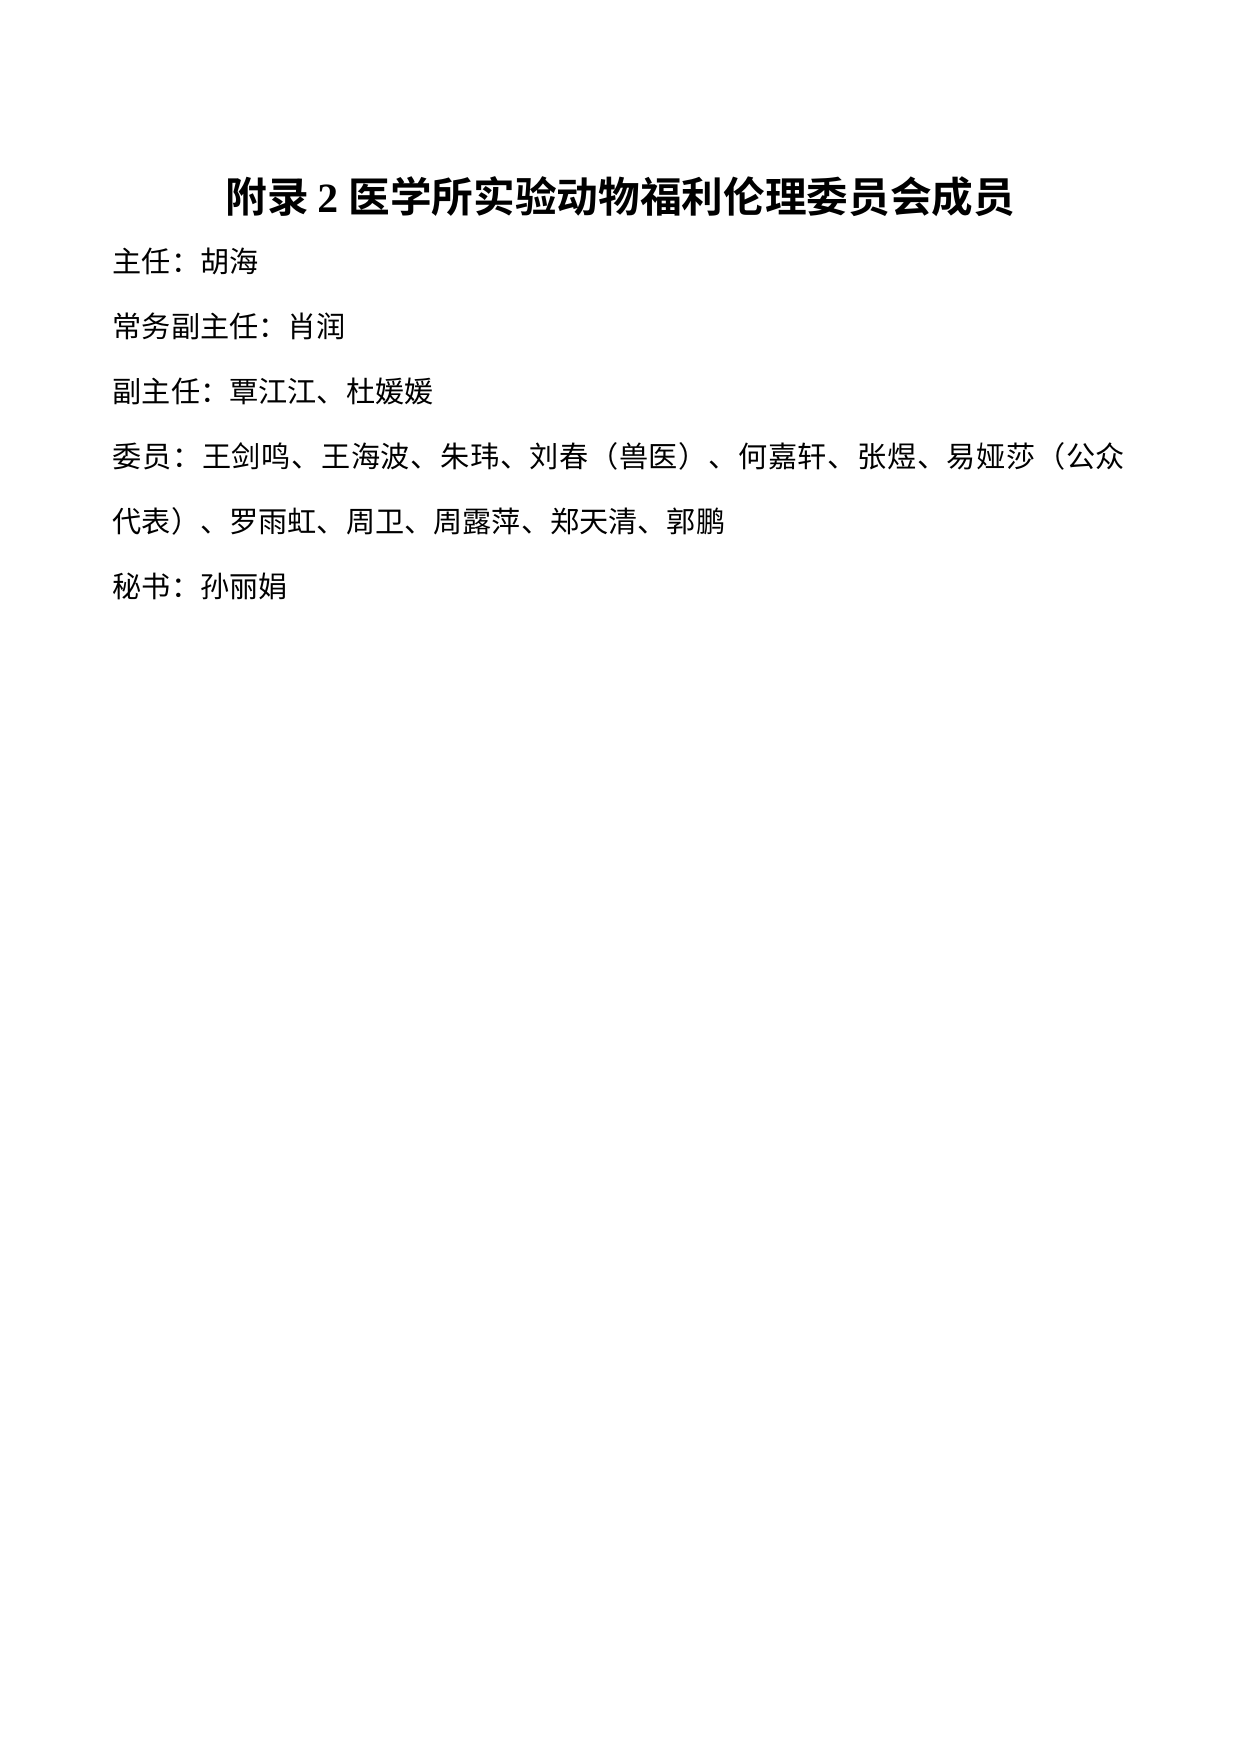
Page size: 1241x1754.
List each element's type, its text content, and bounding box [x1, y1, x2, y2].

text 附录2 医学所实验动物福利伦理委员会成员 [112, 162, 1128, 227]
text 秘书：孙丽娟 [112, 552, 1128, 617]
text 副主任：覃江江、杜媛媛 [112, 357, 1128, 422]
text 常务副主任：肖润 [112, 292, 1128, 357]
text 委员：王剑鸣、王海波、朱玮、刘春（兽医）、何嘉轩、张煜、易娅莎（公众代表）、罗雨虹、周卫、周露萍、郑天清、郭鹏 [112, 422, 1128, 552]
text 主任：胡海 [112, 227, 1128, 292]
